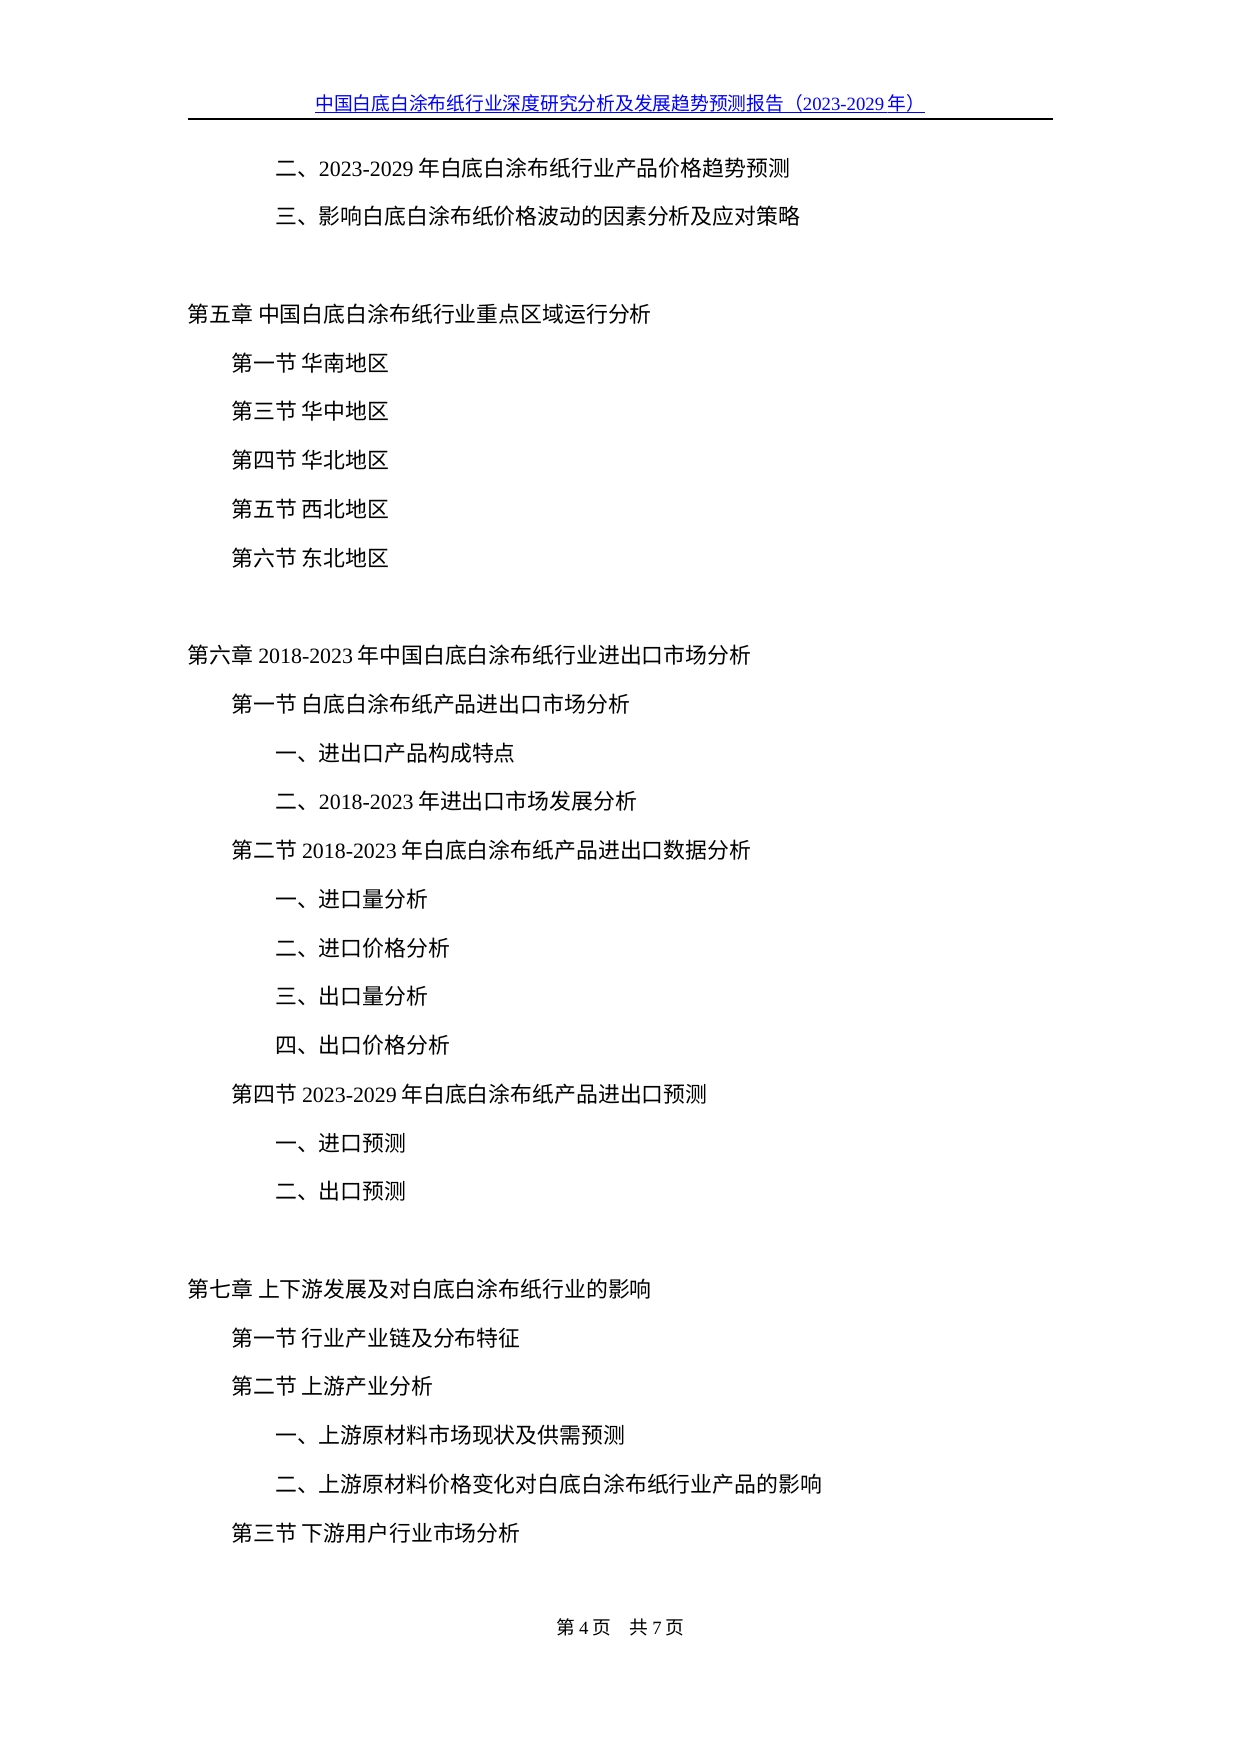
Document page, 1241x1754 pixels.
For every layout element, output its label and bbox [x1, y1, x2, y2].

text [187, 150, 1053, 1548]
